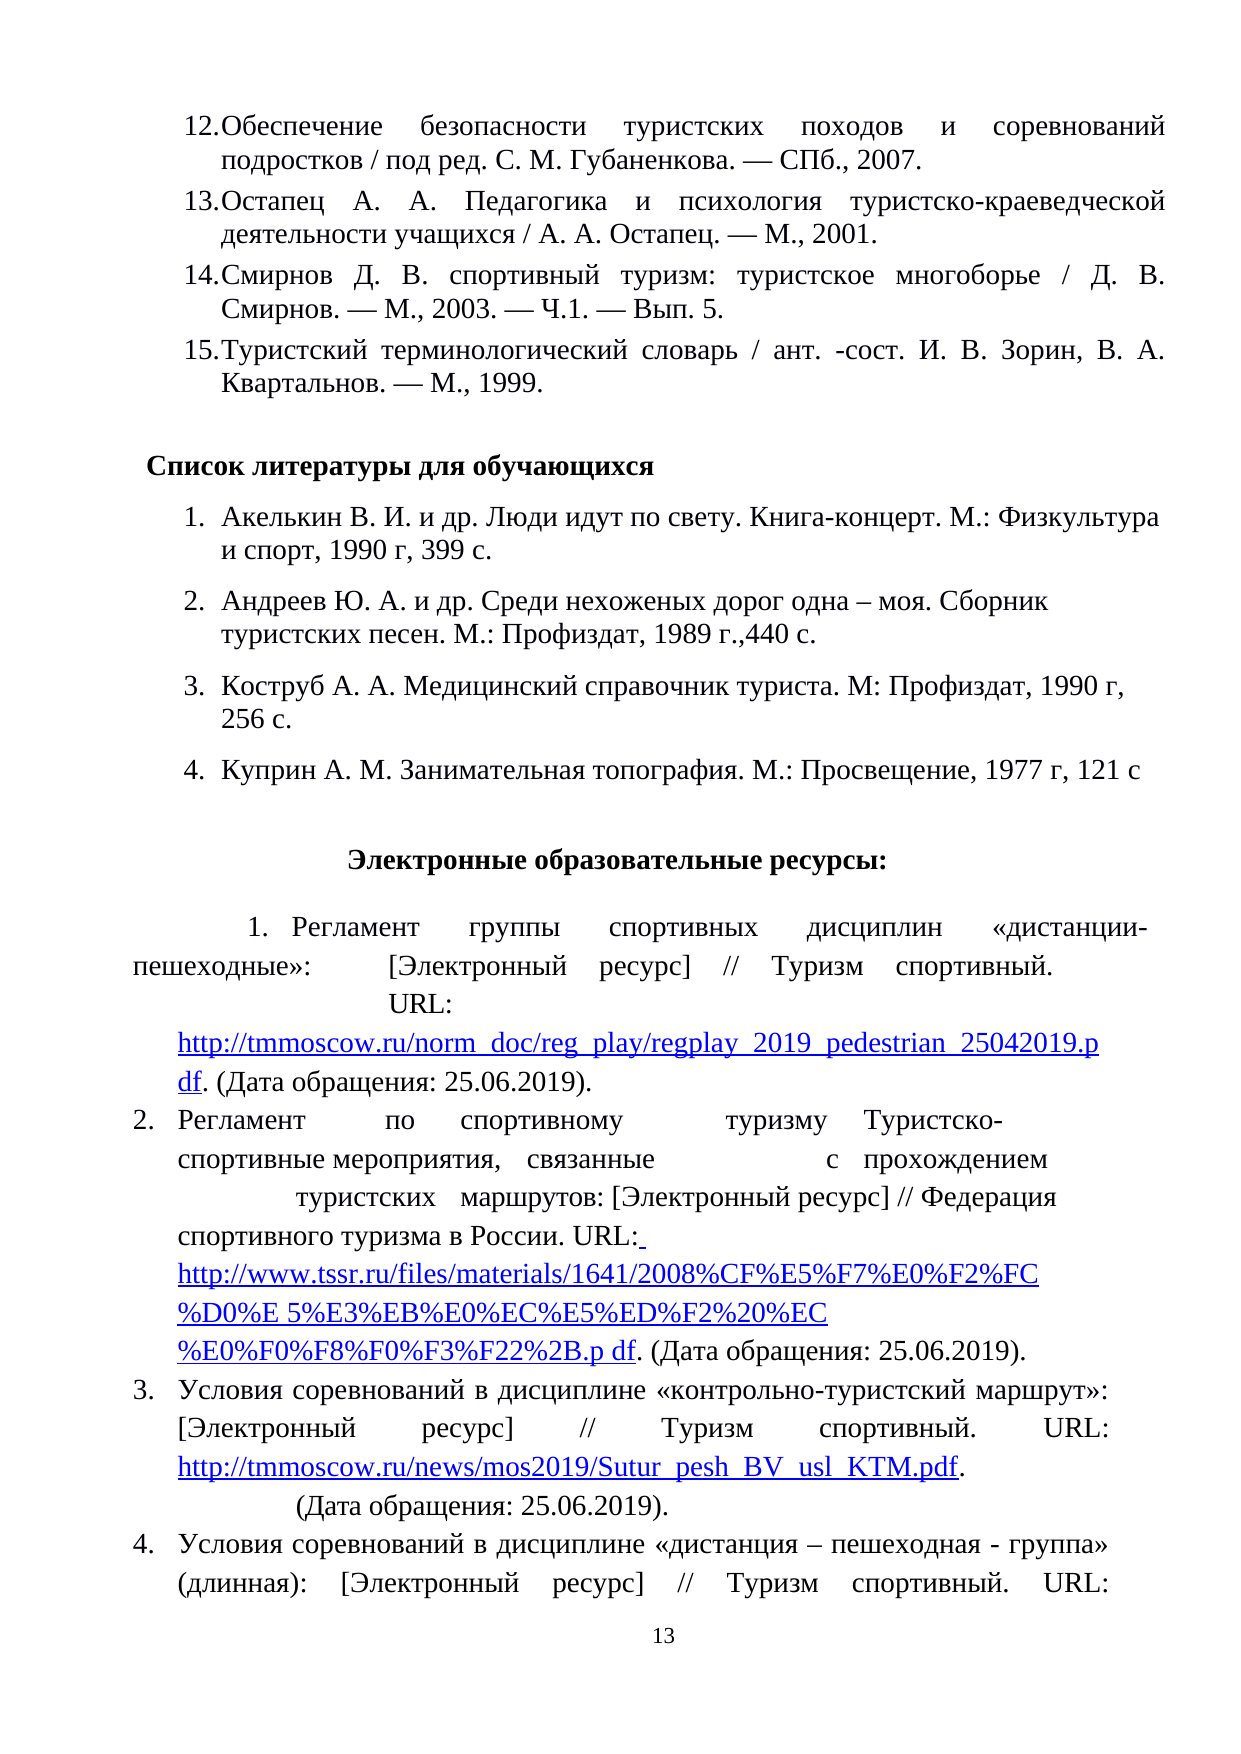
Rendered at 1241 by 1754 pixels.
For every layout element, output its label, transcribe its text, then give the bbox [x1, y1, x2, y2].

list Андреев Ю. А. и др. Среди нехоженых дорог одна – моя. Сборник туристских песен. М.: Профиздат, 1989 г.,440 с. [183, 583, 1166, 650]
subtitle Туристский терминологический словарь / ант. -сост. И. В. Зорин, В. А. Квартальнов. — М., 1999. [183, 332, 1166, 399]
list Регламент группы спортивных дисциплин «дистанции- [247, 909, 1166, 943]
subtitle Список литературы для обучающихся [146, 448, 1166, 481]
subtitle Электронные образовательные ресурсы: [347, 842, 1166, 876]
list Куприн А. М. Занимательная топография. М.: Просвещение, 1977 г, 121 с [183, 752, 1166, 786]
list Условия соревнований в дисциплине «контрольно-туристский маршрут»: [Электронный ресурс] // Туризм спортивный. URL: http://tmmoscow.ru/news/mos2019/Sutur_pesh_BV_usl_KTM.pdf. (Дата обращения: 25.06.2019). [133, 1372, 1109, 1521]
subtitle Смирнов Д. В. спортивный туризм: туристское многоборье / Д. В. Смирнов. — М., 2003. — Ч.1. — Вып. 5. [183, 257, 1166, 324]
list Коструб А. А. Медицинский справочник туриста. М: Профиздат, 1990 г, 256 с. [183, 668, 1166, 735]
list Акелькин В. И. и др. Люди идут по свету. Книга-концерт. М.: Физкультура и спорт, 1990 г, 399 с. [183, 499, 1166, 566]
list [133, 1526, 1109, 1598]
text пешеходные»: [Электронный ресурс] // Туризм спортивный. URL: http://tmmoscow.ru/norm_doc/reg_play/regplay_2019_pedestrian_25042019.pdf. (Дата обращения: 25.06.2019). [133, 948, 1109, 1097]
subtitle Остапец А. А. Педагогика и психология туристско-краеведческой деятельности учащихся / А. А. Остапец. — М., 2001. [183, 183, 1166, 250]
subtitle Обеспечение безопасности туристских походов и соревнований подростков / под ред. С. М. Губаненкова. — СПб., 2007. [183, 108, 1166, 175]
list Регламент по спортивному туризму Туристско-спортивные мероприятия, связанные с прохождением туристских маршрутов: [Электронный ресурс] // Федерация спортивного туризма в России. URL: http://www.tssr.ru/files/materials/1641/2008%CF%E5%F7%E0%F2%FC%D0%E 5%E3%EB%E0%EC%E5%ED%F2%20%EC%E0%F0%F8%F0%F3%F22%2B.p df. (Дата обращения: 25.06.2019). [133, 1102, 1109, 1367]
